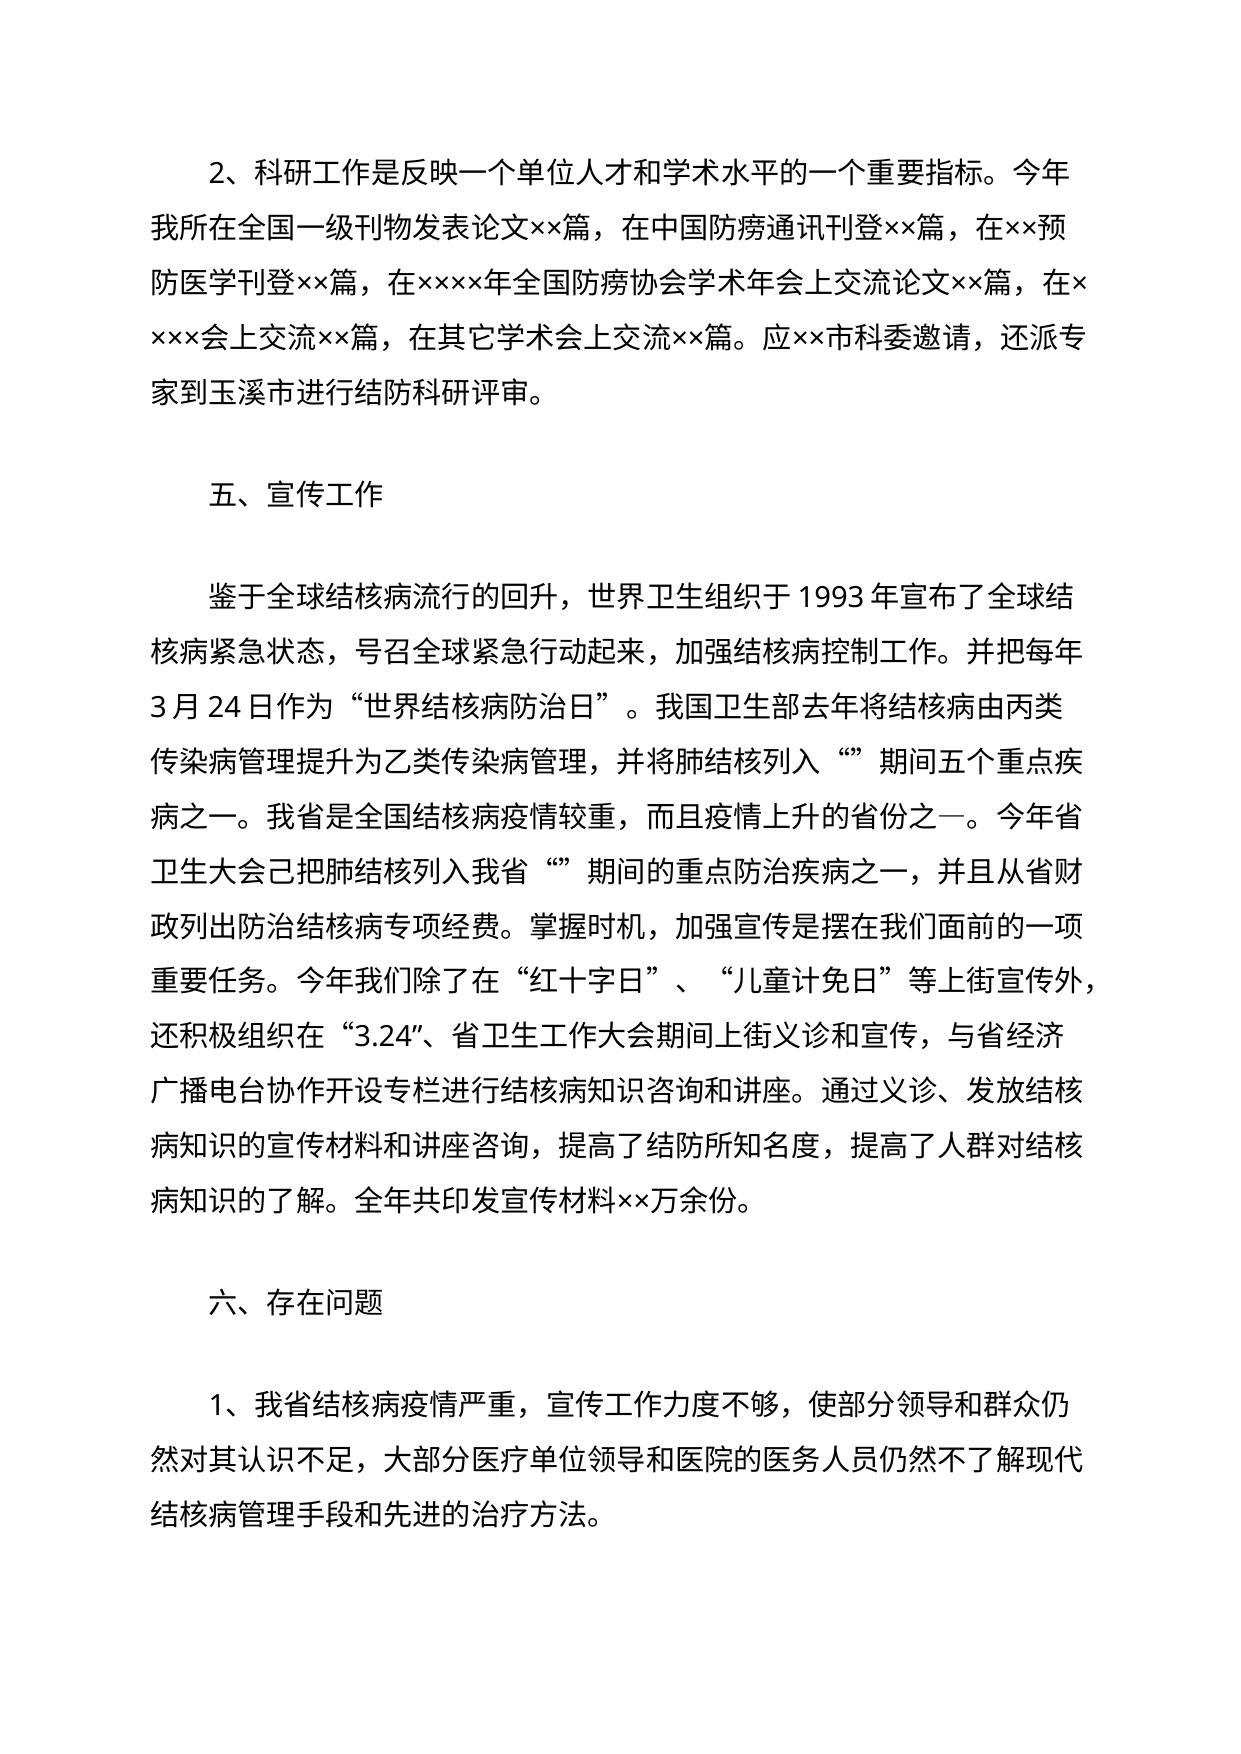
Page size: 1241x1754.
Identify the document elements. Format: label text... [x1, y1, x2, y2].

text 六、存在问题 [150, 1280, 1090, 1322]
text 2、科研工作是反映一个单位人才和学术水平的一个重要指标。今年我所在全国一级刊物发表论文××篇，在中国防痨通讯刊登××篇，在××预防医学刊登××篇，在××××年全国防痨协会学术年会上交流论文××篇，在××××会上交流××篇，在其它学术会上交流××篇。应××市科委邀请，还派专家到玉溪市进行结防科研评审。 [150, 150, 1090, 412]
text 1、我省结核病疫情严重，宣传工作力度不够，使部分领导和群众仍然对其认识不足，大部分医疗单位领导和医院的医务人员仍然不了解现代结核病管理手段和先进的治疗方法。 [150, 1381, 1090, 1534]
text 五、宣传工作 [150, 472, 1090, 514]
text 鉴于全球结核病流行的回升，世界卫生组织于1993年宣布了全球结核病紧急状态，号召全球紧急行动起来，加强结核病控制工作。并把每年3月24日作为“世界结核病防治日”。我国卫生部去年将结核病由丙类传染病管理提升为乙类传染病管理，并将肺结核列入“”期间五个重点疾病之一。我省是全国结核病疫情较重，而且疫情上升的省份之—。今年省卫生大会己把肺结核列入我省“”期间的重点防治疾病之一，并且从省财政列出防治结核病专项经费。掌握时机，加强宣传是摆在我们面前的一项重要任务。今年我们除了在“红十字日”、“儿童计免日”等上街宣传外，还积极组织在“3.24”、省卫生工作大会期间上街义诊和宣传，与省经济广播电台协作开设专栏进行结核病知识咨询和讲座。通过义诊、发放结核病知识的宣传材料和讲座咨询，提高了结防所知名度，提高了人群对结核病知识的了解。全年共印发宣传材料××万余份。 [150, 573, 1090, 1220]
